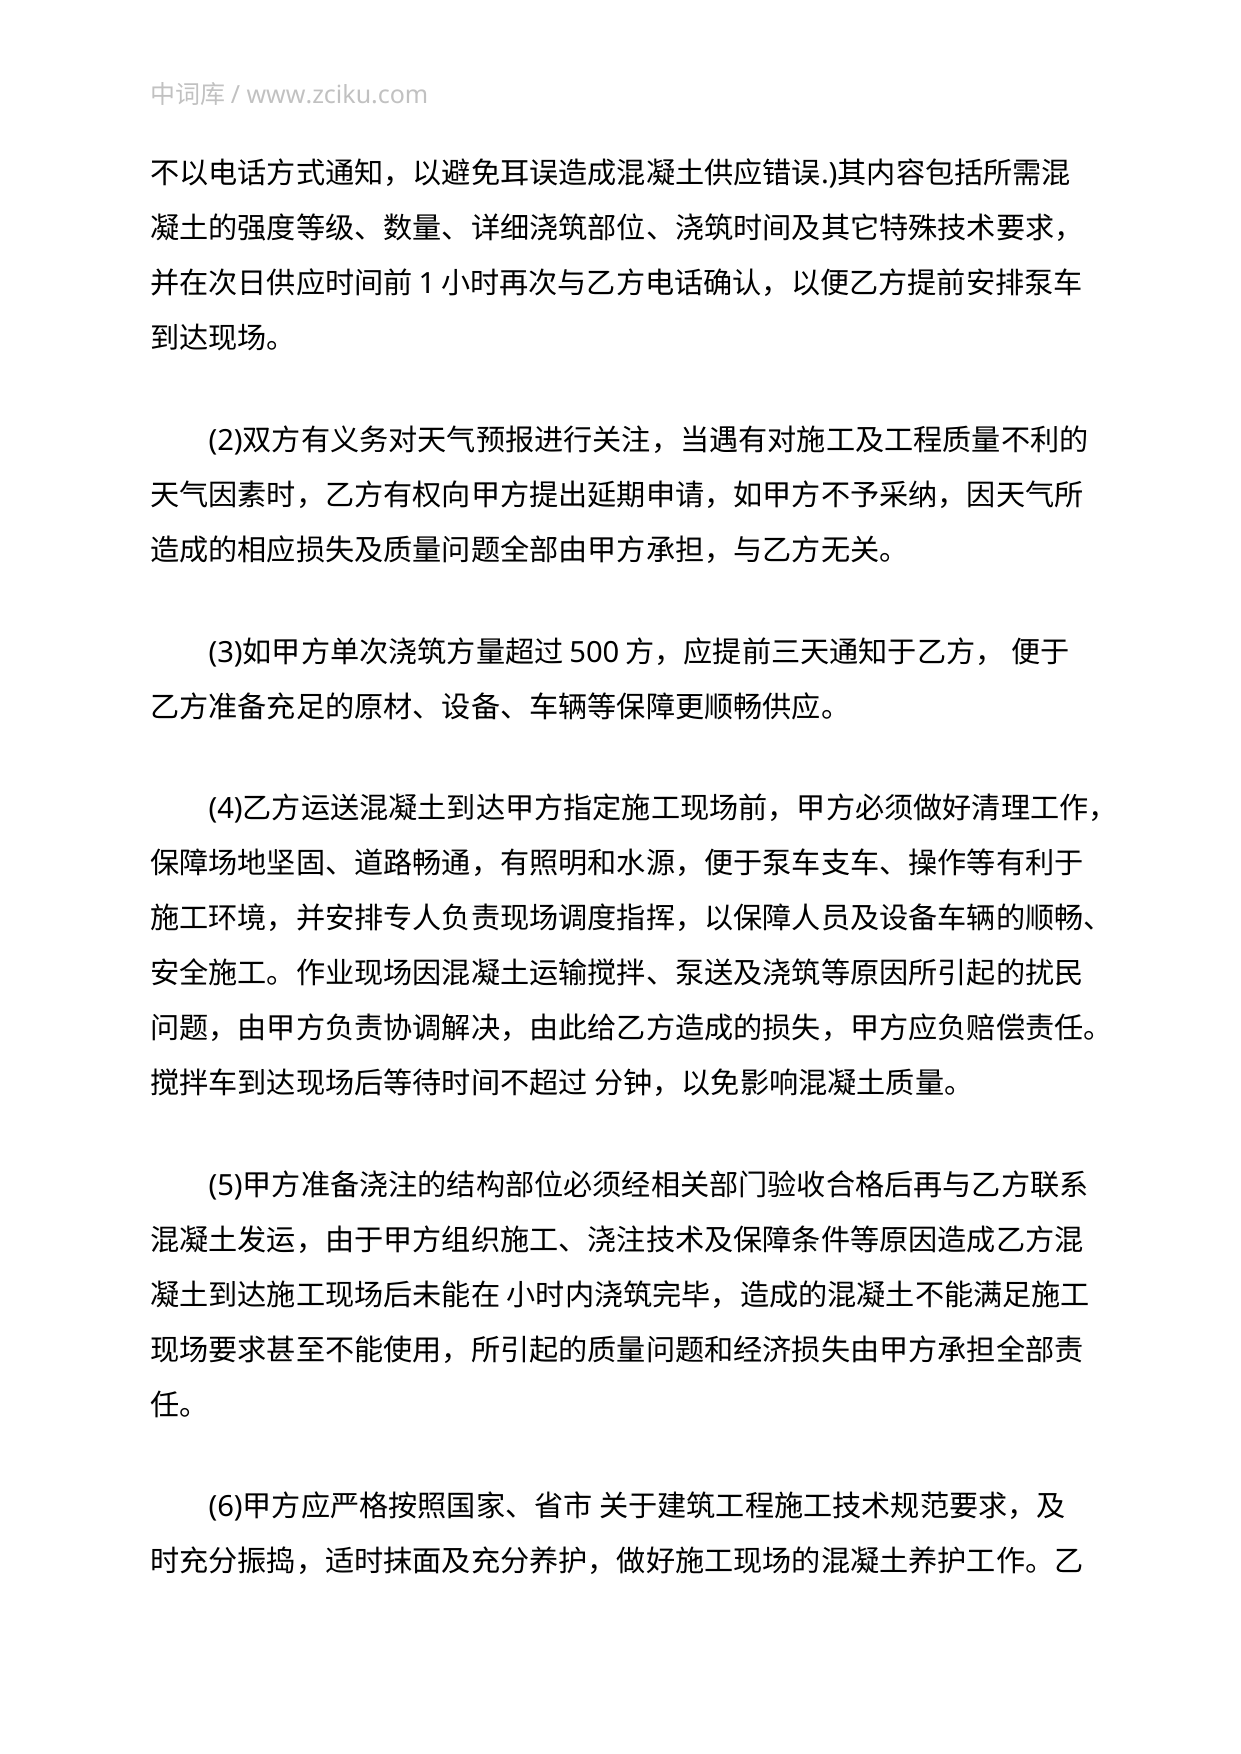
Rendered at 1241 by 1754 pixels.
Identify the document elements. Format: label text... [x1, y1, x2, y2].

text (4)乙方运送混凝土到达甲方指定施工现场前，甲方必须做好清理工作，保障场地坚固、道路畅通，有照明和水源，便于泵车支车、操作等有利于施工环境，并安排专人负责现场调度指挥，以保障人员及设备车辆的顺畅、安全施工。作业现场因混凝土运输搅拌、泵送及浇筑等原因所引起的扰民 问题，由甲方负责协调解决，由此给乙方造成的损失，甲方应负赔偿责任。搅拌车到达现场后等待时间不超过 分钟，以免影响混凝土质量。 [150, 785, 1090, 1102]
text (2)双方有义务对天气预报进行关注，当遇有对施工及工程质量不利的天气因素时，乙方有权向甲方提出延期申请，如甲方不予采纳，因天气所造成的相应损失及质量问题全部由甲方承担，与乙方无关。 [150, 417, 1090, 569]
text (5)甲方准备浇注的结构部位必须经相关部门验收合格后再与乙方联系混凝土发运，由于甲方组织施工、浇注技术及保障条件等原因造成乙方混凝土到达施工现场后未能在 小时内浇筑完毕，造成的混凝土不能满足施工现场要求甚至不能使用，所引起的质量问题和经济损失由甲方承担全部责任。 [150, 1161, 1090, 1423]
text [150, 150, 1090, 357]
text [150, 1483, 1090, 1580]
text (3)如甲方单次浇筑方量超过500方，应提前三天通知于乙方， 便于乙方准备充足的原材、设备、车辆等保障更顺畅供应。 [150, 628, 1090, 726]
